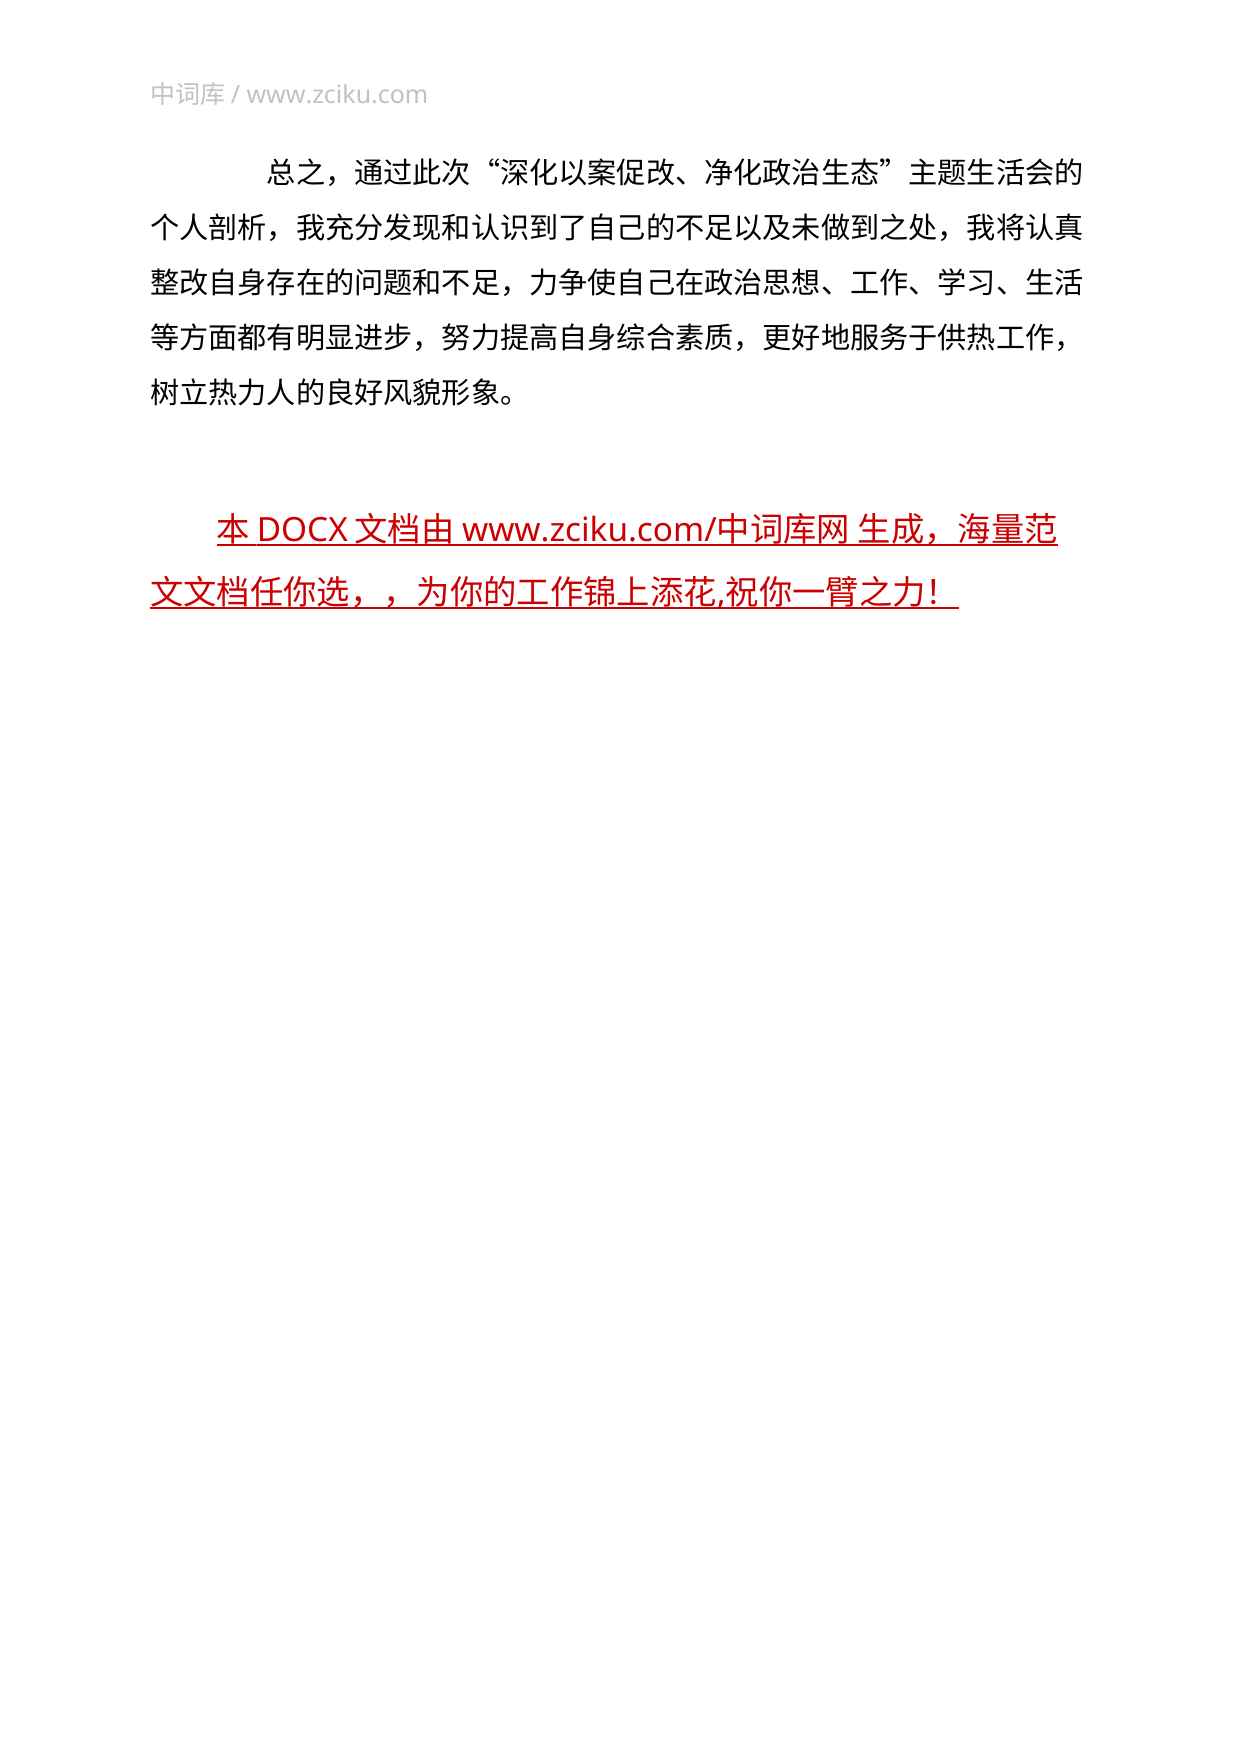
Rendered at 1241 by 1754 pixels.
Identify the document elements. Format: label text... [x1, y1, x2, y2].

text 本DOCX文档由 www.zciku.com/中词库网 生成，海量范文文档任你选，，为你的工作锦上添花,祝你一臂之力！ [150, 503, 1090, 614]
text 总之，通过此次“深化以案促改、净化政治生态”主题生活会的个人剖析，我充分发现和认识到了自己的不足以及未做到之处，我将认真整改自身存在的问题和不足，力争使自己在政治思想、工作、学习、生活等方面都有明显进步，努力提高自身综合素质，更好地服务于供热工作，树立热力人的良好风貌形象。 [150, 150, 1090, 412]
